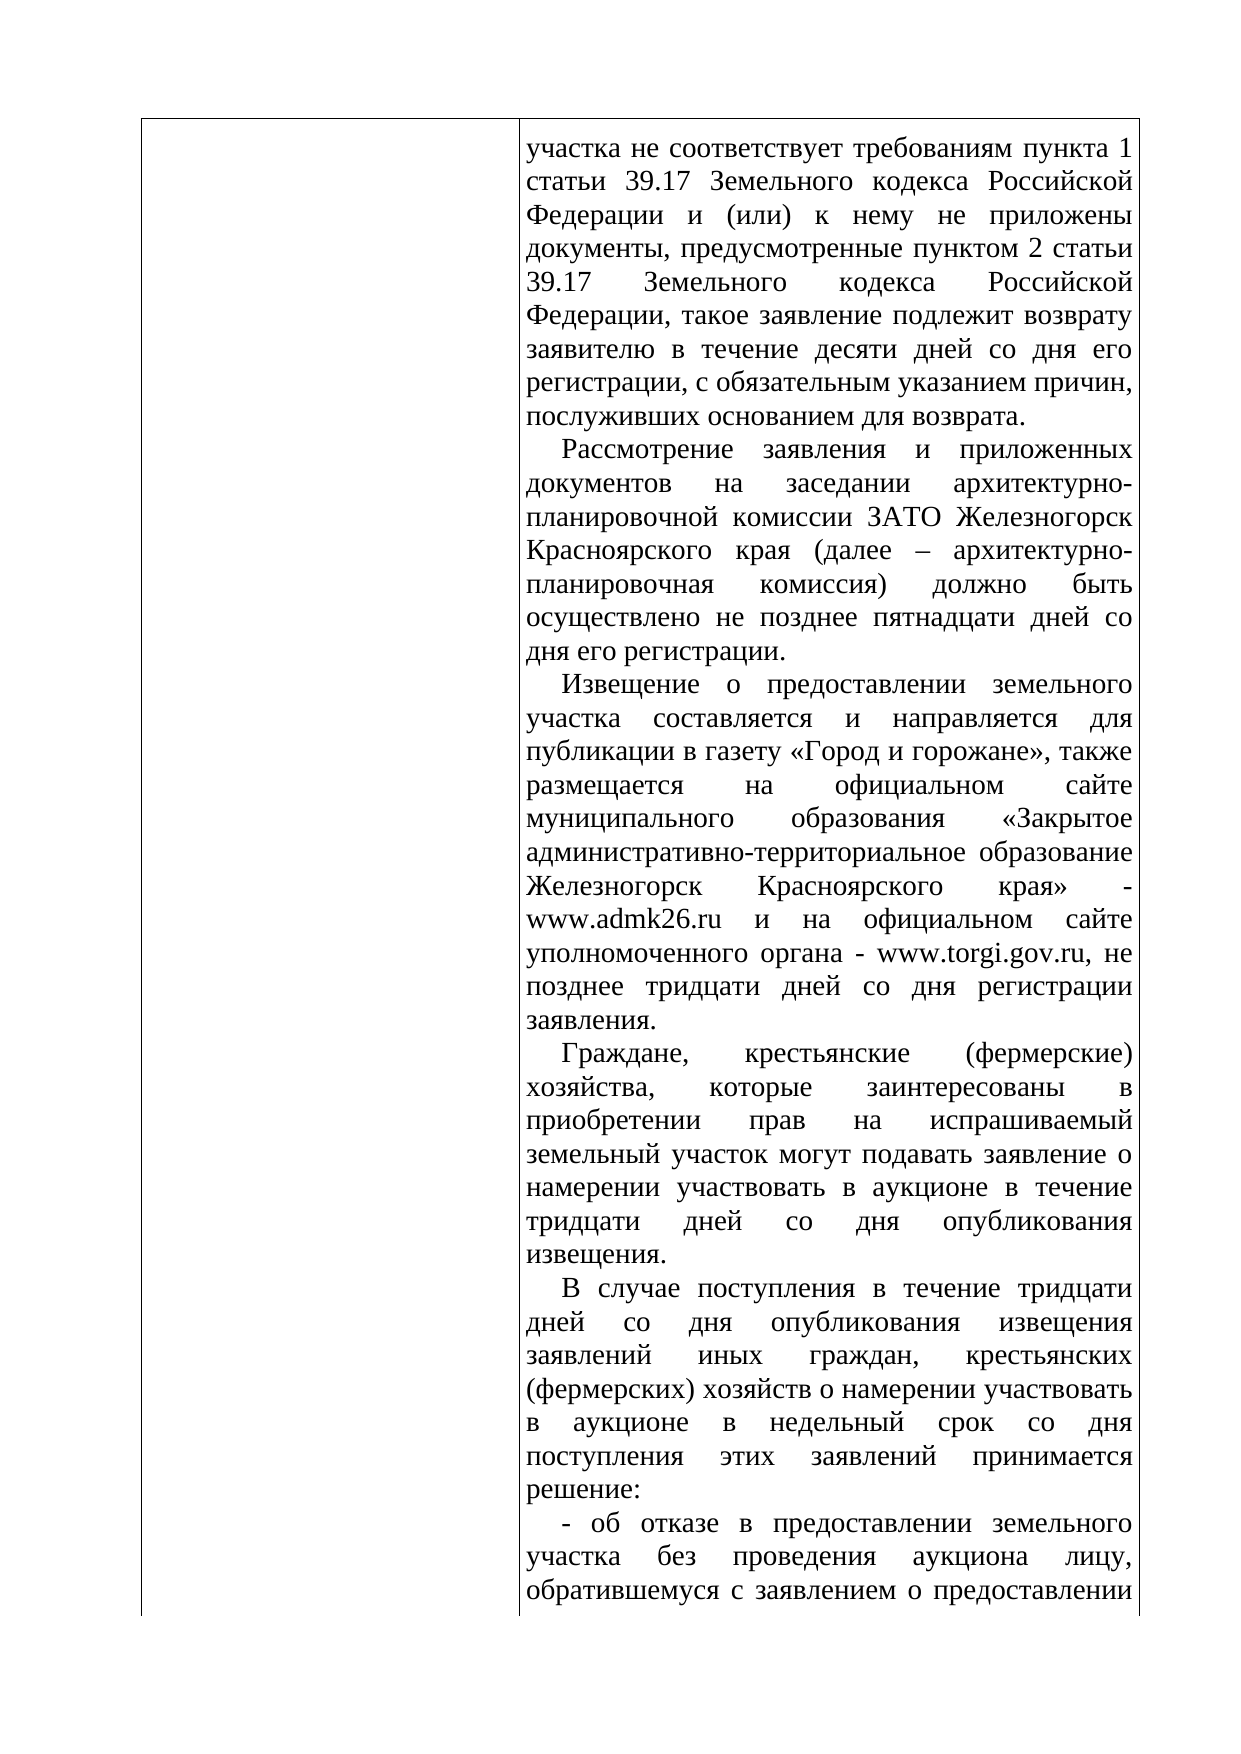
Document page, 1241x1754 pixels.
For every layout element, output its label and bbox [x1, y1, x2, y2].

table_cell [520, 119, 1139, 1616]
table_cell [142, 119, 519, 1616]
